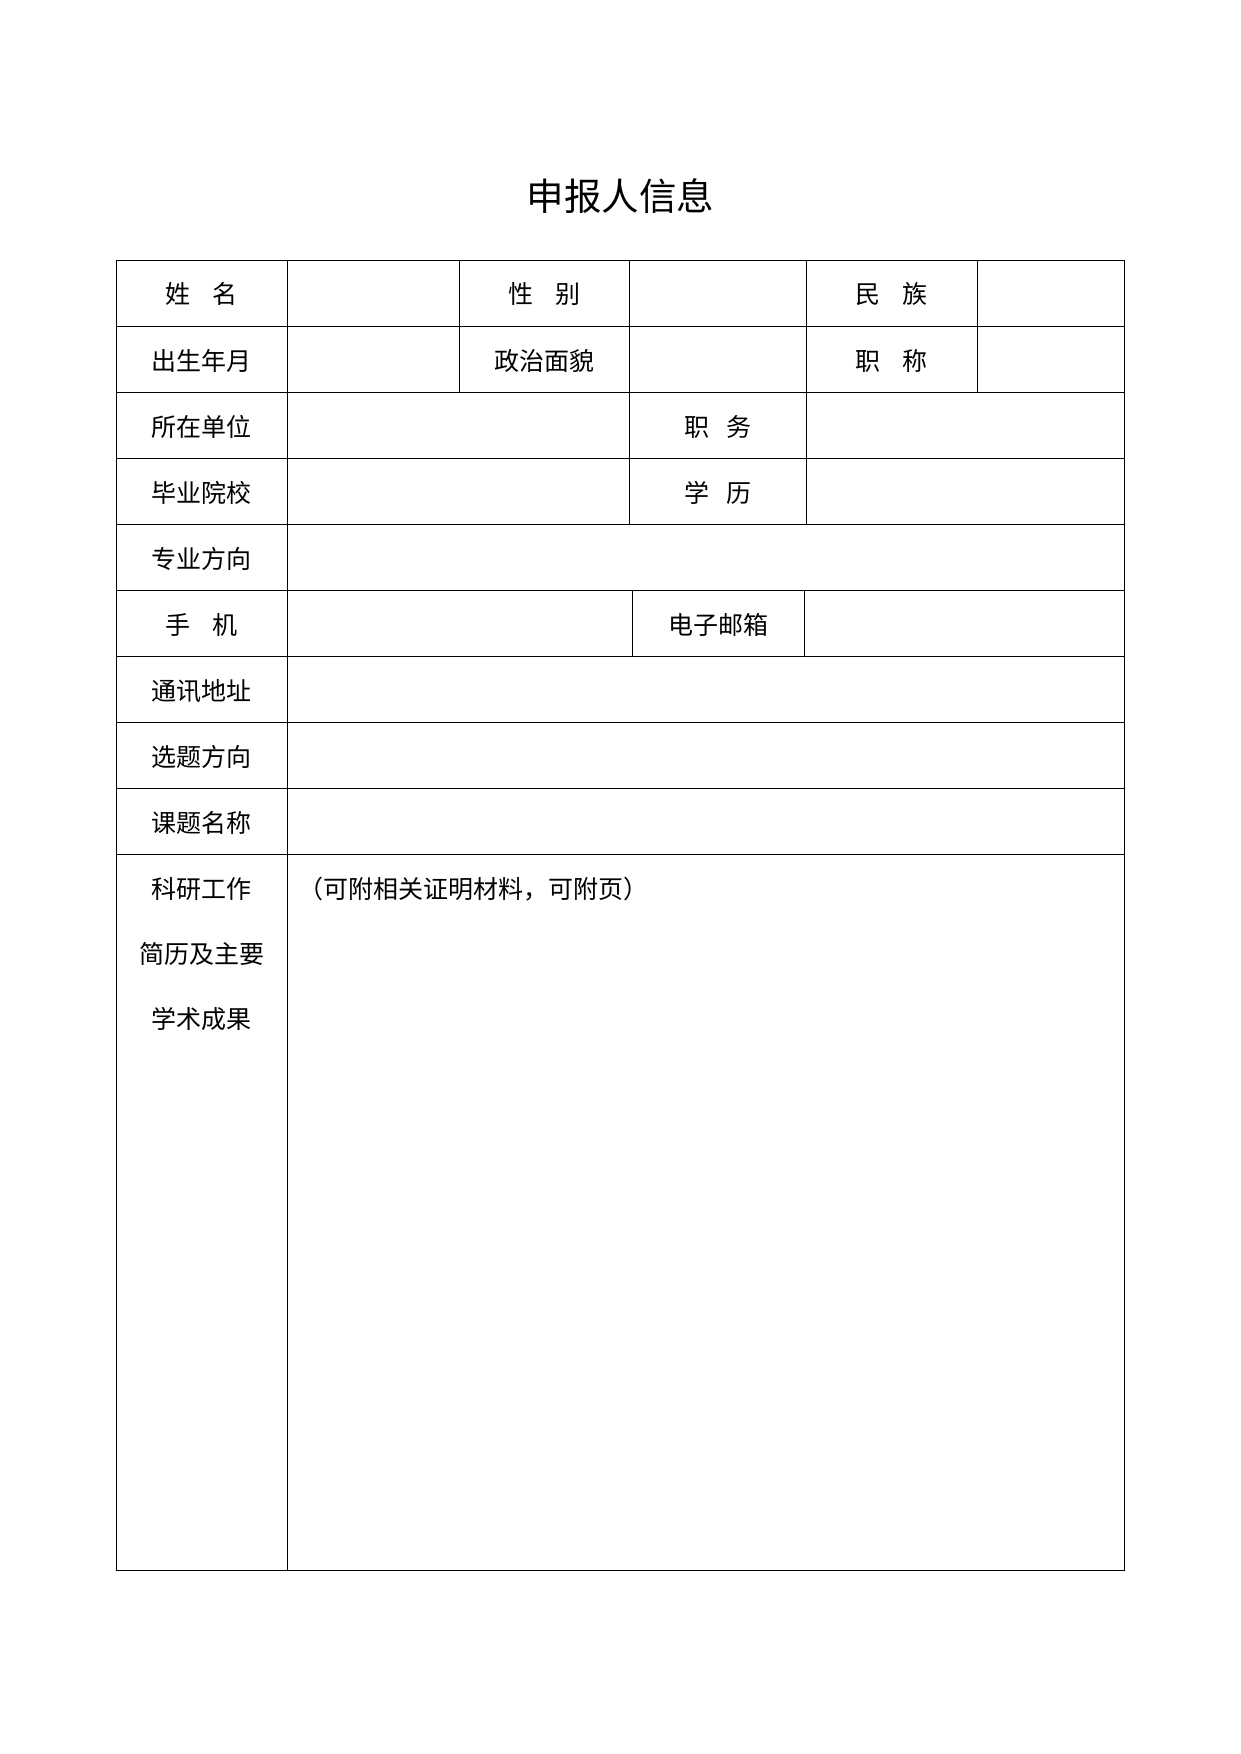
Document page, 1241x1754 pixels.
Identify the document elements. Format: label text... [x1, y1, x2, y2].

table_cell 手 机 [117, 591, 287, 656]
table_cell 专业方向 [117, 525, 287, 590]
table_header 性 别 [460, 261, 629, 326]
table_cell [288, 789, 1124, 854]
table_cell 毕业院校 [117, 459, 287, 524]
table_header 姓 名 [117, 261, 287, 326]
table_cell [288, 591, 632, 656]
table_cell 通讯地址 [117, 657, 287, 722]
table_cell 职 务 [630, 393, 806, 458]
table_header [630, 261, 806, 326]
table_cell （可附相关证明材料，可附页） [288, 855, 1124, 1570]
table_cell [288, 723, 1124, 788]
table_cell [288, 393, 629, 458]
table_header [978, 261, 1124, 326]
table_cell [630, 327, 806, 392]
table_cell 电子邮箱 [633, 591, 804, 656]
table_cell 科研工作 简历及主要学术成果 [117, 855, 287, 1570]
table_cell 政治面貌 [460, 327, 629, 392]
table_cell 所在单位 [117, 393, 287, 458]
table_header 民 族 [807, 261, 977, 326]
table_cell 选题方向 [117, 723, 287, 788]
table_cell 职 称 [807, 327, 977, 392]
table_cell [978, 327, 1124, 392]
table_cell [805, 591, 1124, 656]
table_cell [288, 525, 1124, 590]
table_header [288, 261, 459, 326]
text 申报人信息 [187, 162, 1053, 227]
table_cell [288, 327, 459, 392]
table_cell 学 历 [630, 459, 806, 524]
table_cell [288, 657, 1124, 722]
table_cell [807, 393, 1124, 458]
table_cell 出生年月 [117, 327, 287, 392]
table_cell [807, 459, 1124, 524]
table_cell 课题名称 [117, 789, 287, 854]
table_cell [288, 459, 629, 524]
